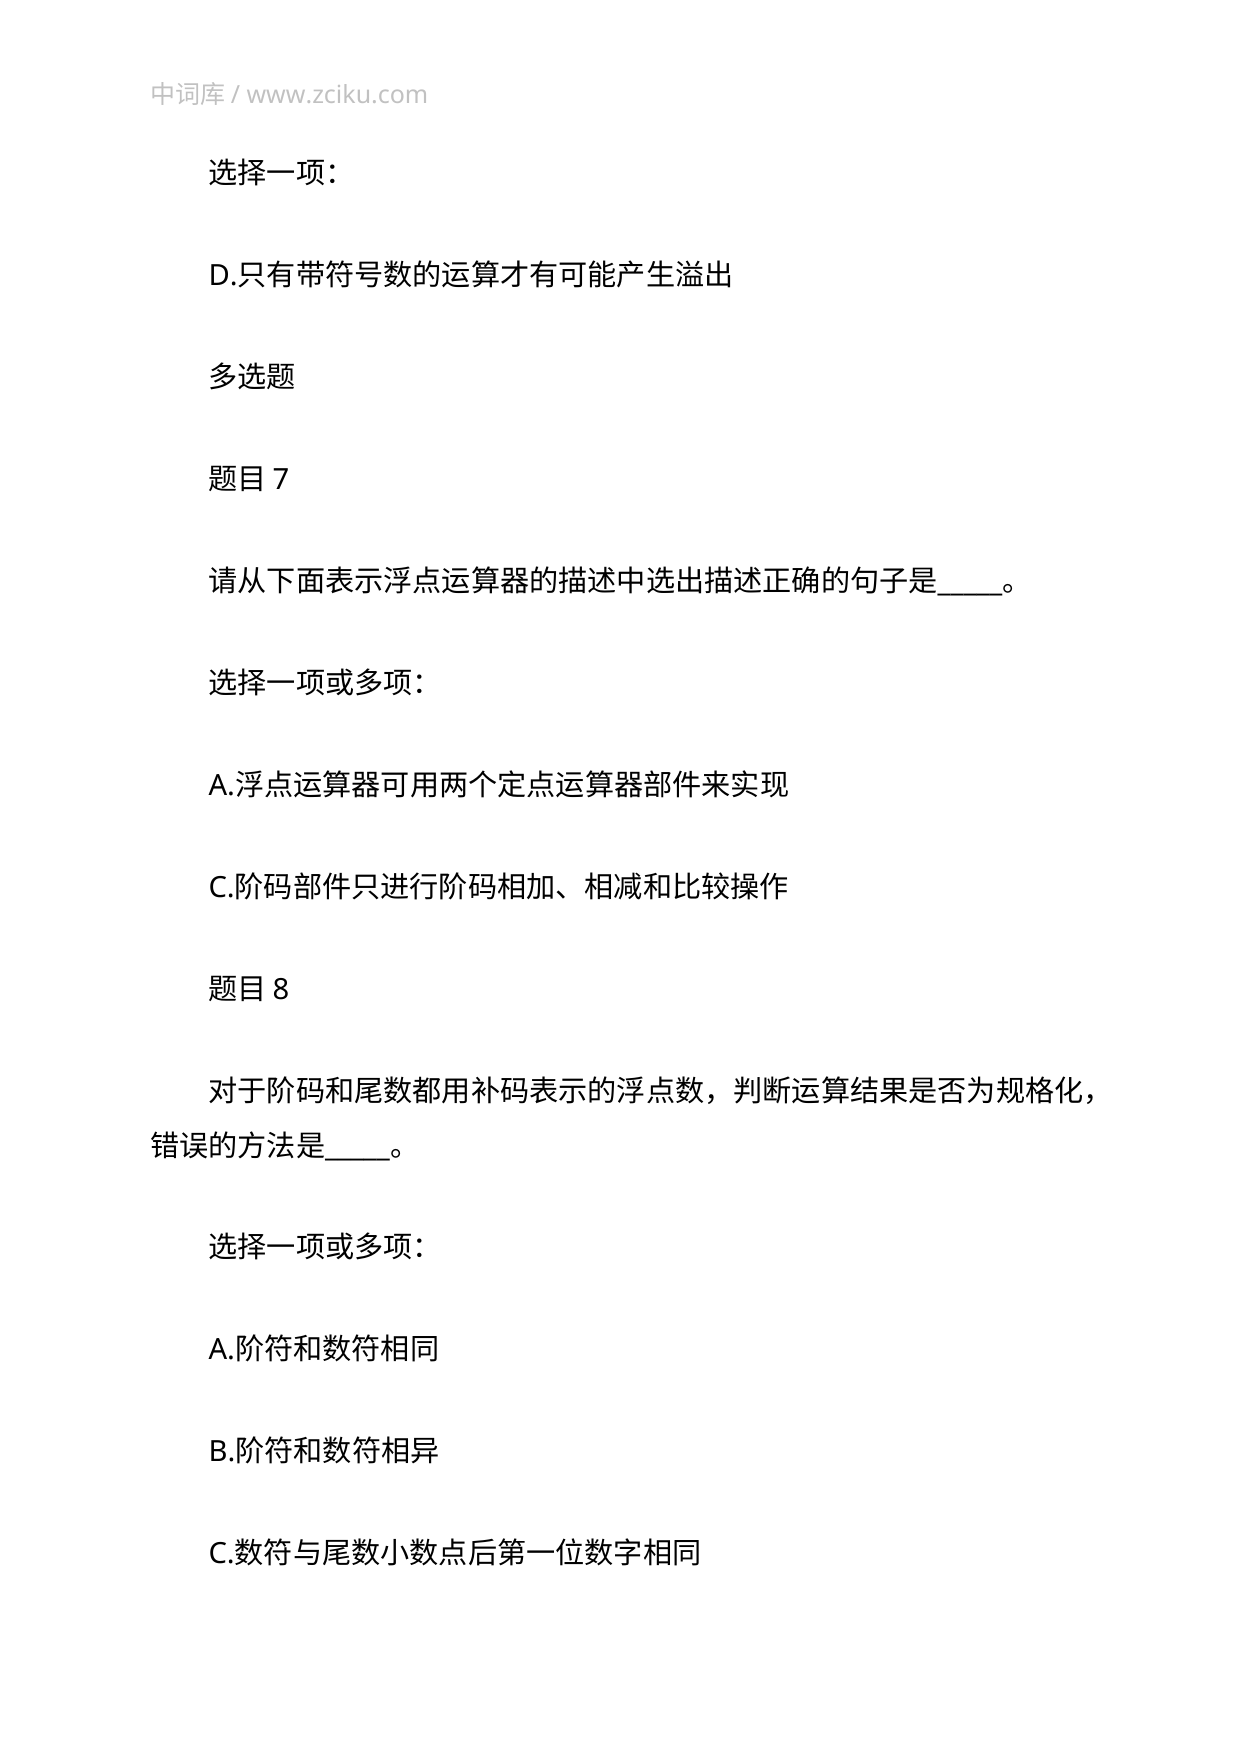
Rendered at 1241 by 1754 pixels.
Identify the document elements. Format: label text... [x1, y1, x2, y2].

text 题目8 [150, 965, 1090, 1008]
text 题目7 [150, 456, 1090, 498]
text 选择一项或多项： [150, 659, 1090, 702]
text 请从下面表示浮点运算器的描述中选出描述正确的句子是_____。 [150, 557, 1090, 600]
text A.浮点运算器可用两个定点运算器部件来实现 [150, 761, 1090, 804]
text 多选题 [150, 354, 1090, 396]
text 选择一项： [150, 150, 1090, 192]
text B.阶符和数符相异 [150, 1428, 1090, 1470]
text C.数符与尾数小数点后第一位数字相同 [150, 1530, 1090, 1572]
text C.阶码部件只进行阶码相加、相减和比较操作 [150, 863, 1090, 906]
text 选择一项或多项： [150, 1224, 1090, 1266]
text D.只有带符号数的运算才有可能产生溢出 [150, 252, 1090, 294]
text 对于阶码和尾数都用补码表示的浮点数，判断运算结果是否为规格化，错误的方法是_____。 [150, 1067, 1090, 1164]
text A.阶符和数符相同 [150, 1326, 1090, 1368]
